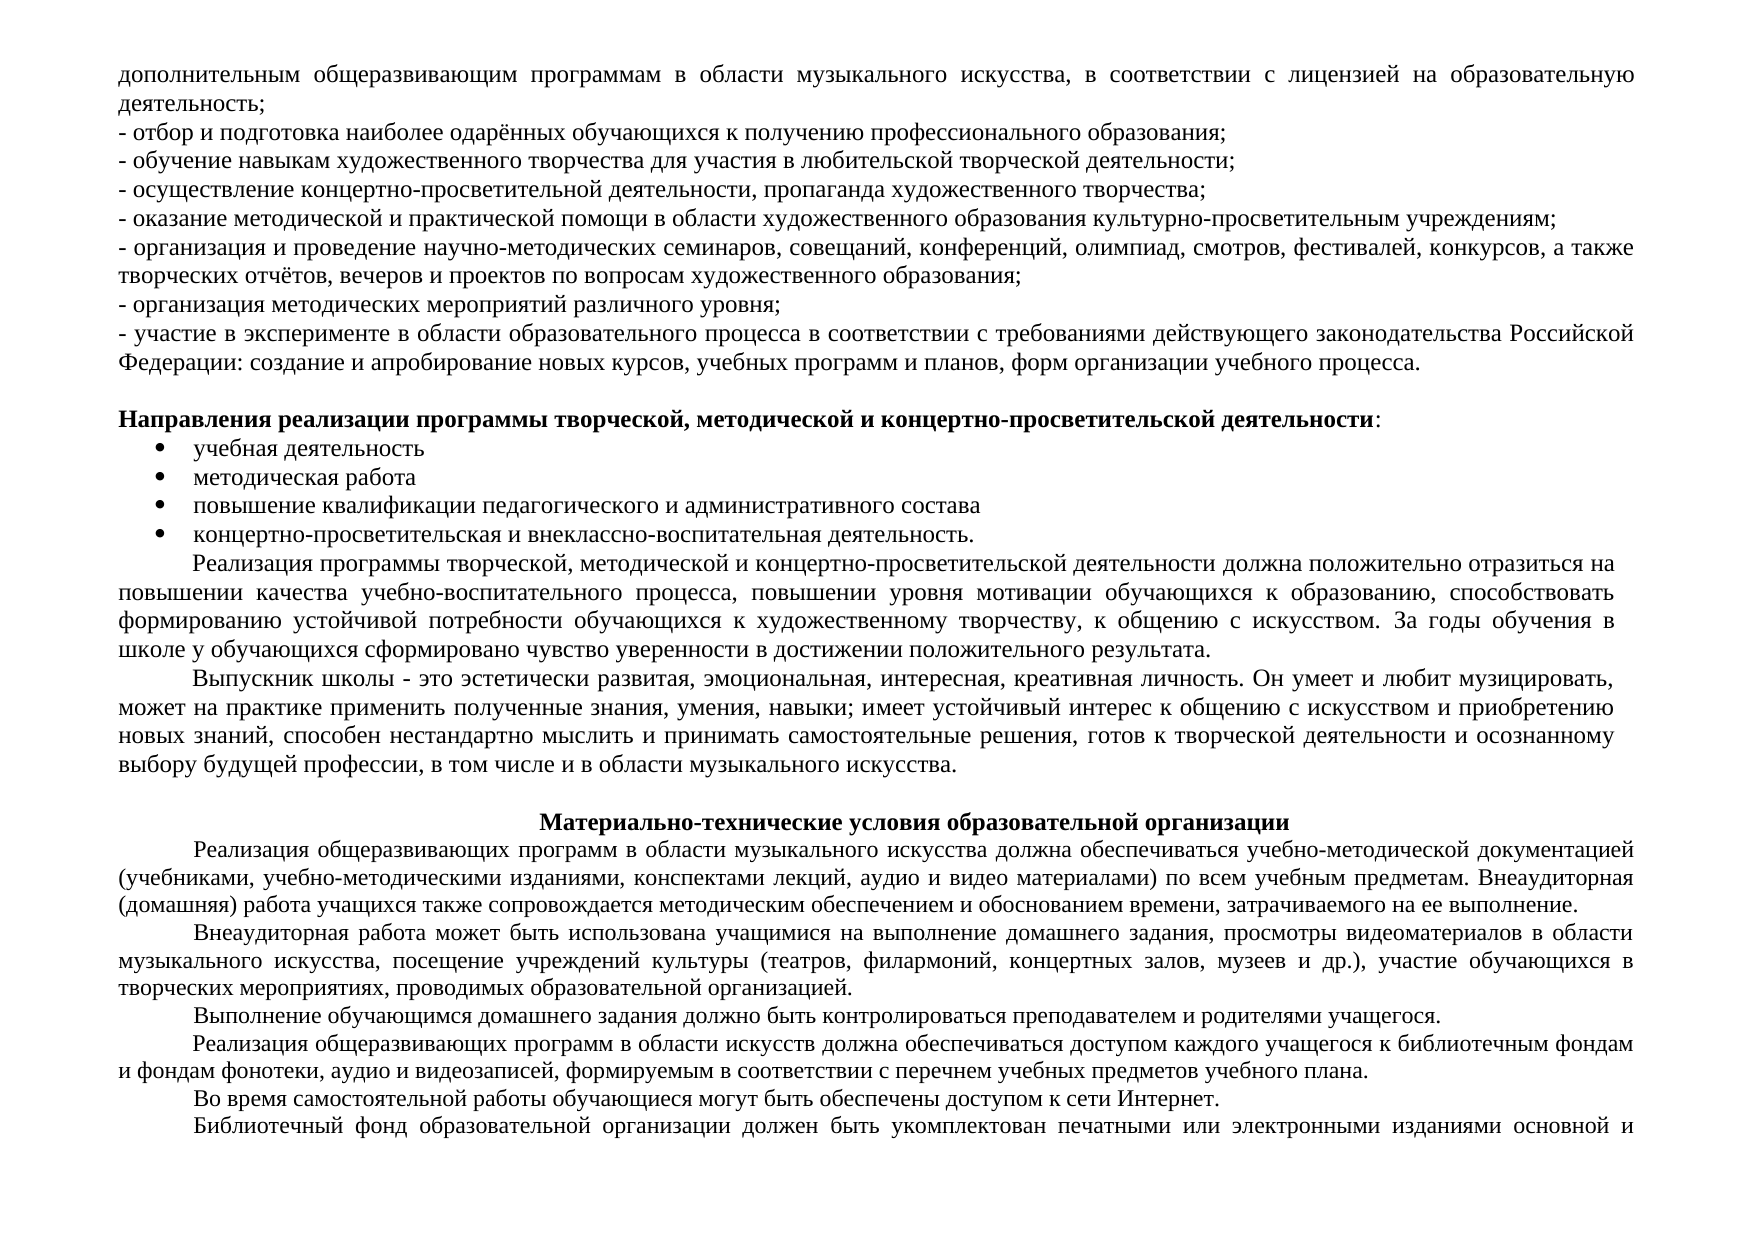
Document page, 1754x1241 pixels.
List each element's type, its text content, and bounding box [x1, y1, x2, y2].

text - оказание методической и практической помощи в области художественного образования культурно-просветительным учреждениям; [118, 203, 1636, 232]
list концертно-просветительская и внеклассно-воспитательная деятельность. [156, 519, 1636, 548]
text - отбор и подготовка наиболее одарённых обучающихся к получению профессионального образования; [118, 117, 1636, 145]
text Внеаудиторная работа может быть использована учащимися на выполнение домашнего задания, просмотры видеоматериалов в области музыкального искусства, посещение учреждений культуры (театров, филармоний, концертных залов, музеев и др.), участие обучающихся в творческих мероприятиях, проводимых образовательной организацией. [118, 918, 1636, 1001]
text - участие в эксперименте в области образовательного процесса в соответствии с требованиями действующего законодательства Российской Федерации: создание и апробирование новых курсов, учебных программ и планов, форм организации учебного процесса. [118, 318, 1636, 375]
text Реализация программы творческой, методической и концертно-просветительской деятельности должна положительно отразиться на повышении качества учебно-воспитательного процесса, повышении уровня мотивации обучающихся к образованию, способствовать формированию устойчивой потребности обучающихся к художественному творчеству, к общению с искусством. За годы обучения в школе у обучающихся сформировано чувство уверенности в достижении положительного результата. [118, 548, 1615, 663]
text Реализация общеразвивающих программ в области музыкального искусства должна обеспечиваться учебно-методической документацией (учебниками, учебно-методическими изданиями, конспектами лекций, аудио и видео материалами) по всем учебным предметам. Внеаудиторная (домашняя) работа учащихся также сопровождается методическим обеспечением и обоснованием времени, затрачиваемого на ее выполнение. [118, 835, 1636, 918]
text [118, 1111, 1636, 1139]
text - организация и проведение научно-методических семинаров, совещаний, конференций, олимпиад, смотров, фестивалей, конкурсов, а также творческих отчётов, вечеров и проектов по вопросам художественного образования; [118, 232, 1636, 289]
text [118, 59, 1636, 117]
text Выпускник школы - это эстетически развитая, эмоциональная, интересная, креативная личность. Он умеет и любит музицировать, может на практике применить полученные знания, умения, навыки; имеет устойчивый интерес к общению с искусством и приобретению новых знаний, способен нестандартно мыслить и принимать самостоятельные решения, готов к творческой деятельности и осознанному выбору будущей профессии, в том числе и в области музыкального искусства. [118, 663, 1615, 778]
text Во время самостоятельной работы обучающиеся могут быть обеспечены доступом к сети Интернет. [118, 1084, 1636, 1111]
text Реализация общеразвивающих программ в области искусств должна обеспечиваться доступом каждого учащегося к библиотечным фондам и фондам фонотеки, аудио и видеозаписей, формируемым в соответствии с перечнем учебных предметов учебного плана. [118, 1028, 1636, 1084]
text - осуществление концертно-просветительной деятельности, пропаганда художественного творчества; [118, 174, 1636, 203]
list повышение квалификации педагогического и административного состава [156, 490, 1636, 519]
text Выполнение обучающимся домашнего задания должно быть контролироваться преподавателем и родителями учащегося. [118, 1001, 1636, 1028]
text - обучение навыкам художественного творчества для участия в любительской творческой деятельности; [118, 145, 1636, 174]
list методическая работа [156, 462, 1636, 490]
text - организация методических мероприятий различного уровня; [118, 289, 1636, 318]
text Материально-технические условия образовательной организации [118, 807, 1636, 835]
list учебная деятельность [156, 433, 1636, 462]
text Направления реализации программы творческой, методической и концертно-просветительской деятельности: [118, 404, 1636, 433]
